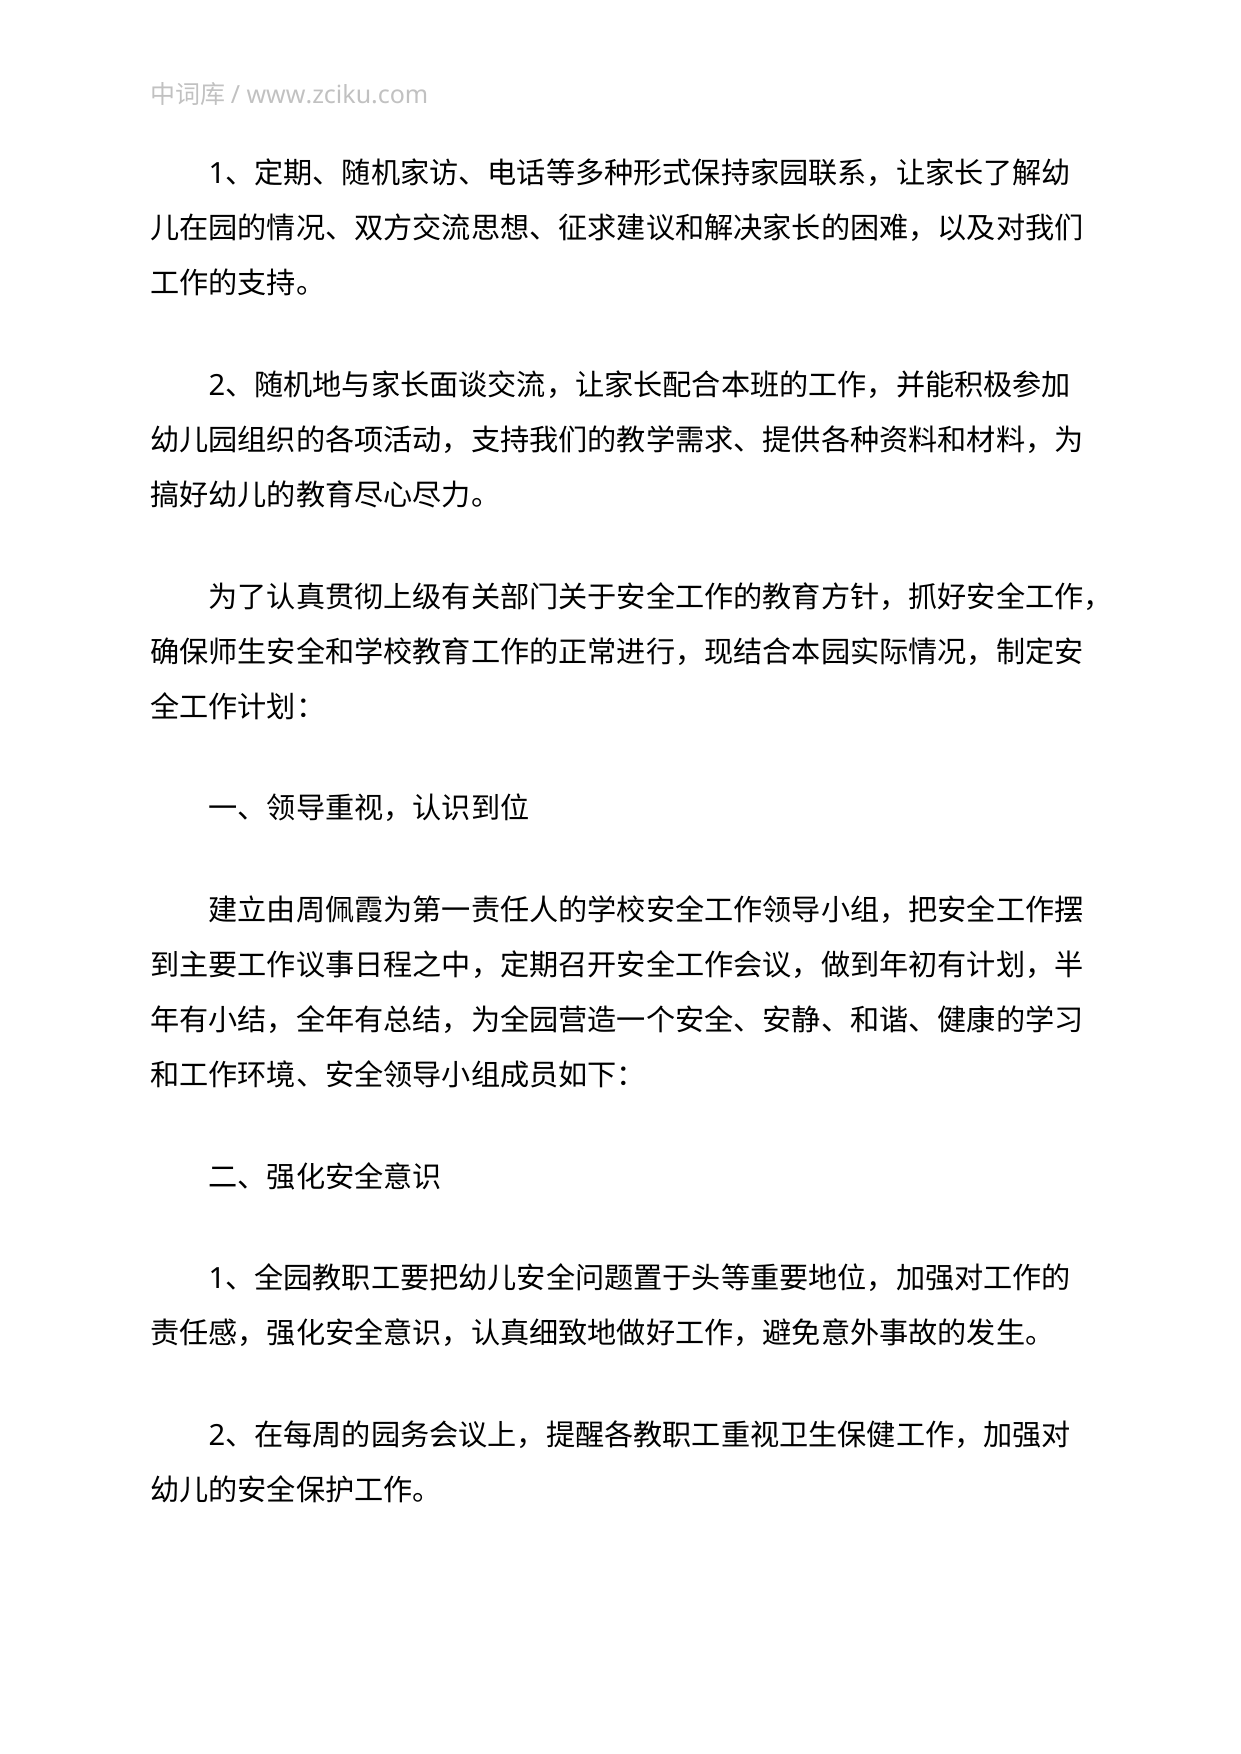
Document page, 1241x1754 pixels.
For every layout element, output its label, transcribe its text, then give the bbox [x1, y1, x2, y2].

text 1、全园教职工要把幼儿安全问题置于头等重要地位，加强对工作的责任感，强化安全意识，认真细致地做好工作，避免意外事故的发生。 [150, 1255, 1090, 1352]
text 建立由周佩霞为第一责任人的学校安全工作领导小组，把安全工作摆到主要工作议事日程之中，定期召开安全工作会议，做到年初有计划，半年有小结，全年有总结，为全园营造一个安全、安静、和谐、健康的学习和工作环境、安全领导小组成员如下： [150, 887, 1090, 1094]
text 1、定期、随机家访、电话等多种形式保持家园联系，让家长了解幼儿在园的情况、双方交流思想、征求建议和解决家长的困难，以及对我们工作的支持。 [150, 150, 1090, 302]
text 2、随机地与家长面谈交流，让家长配合本班的工作，并能积极参加幼儿园组织的各项活动，支持我们的教学需求、提供各种资料和材料，为搞好幼儿的教育尽心尽力。 [150, 362, 1090, 514]
text 一、领导重视，认识到位 [150, 785, 1090, 827]
text 为了认真贯彻上级有关部门关于安全工作的教育方针，抓好安全工作，确保师生安全和学校教育工作的正常进行，现结合本园实际情况，制定安全工作计划： [150, 573, 1090, 725]
text 二、强化安全意识 [150, 1153, 1090, 1195]
text 2、在每周的园务会议上，提醒各教职工重视卫生保健工作，加强对幼儿的安全保护工作。 [150, 1412, 1090, 1509]
